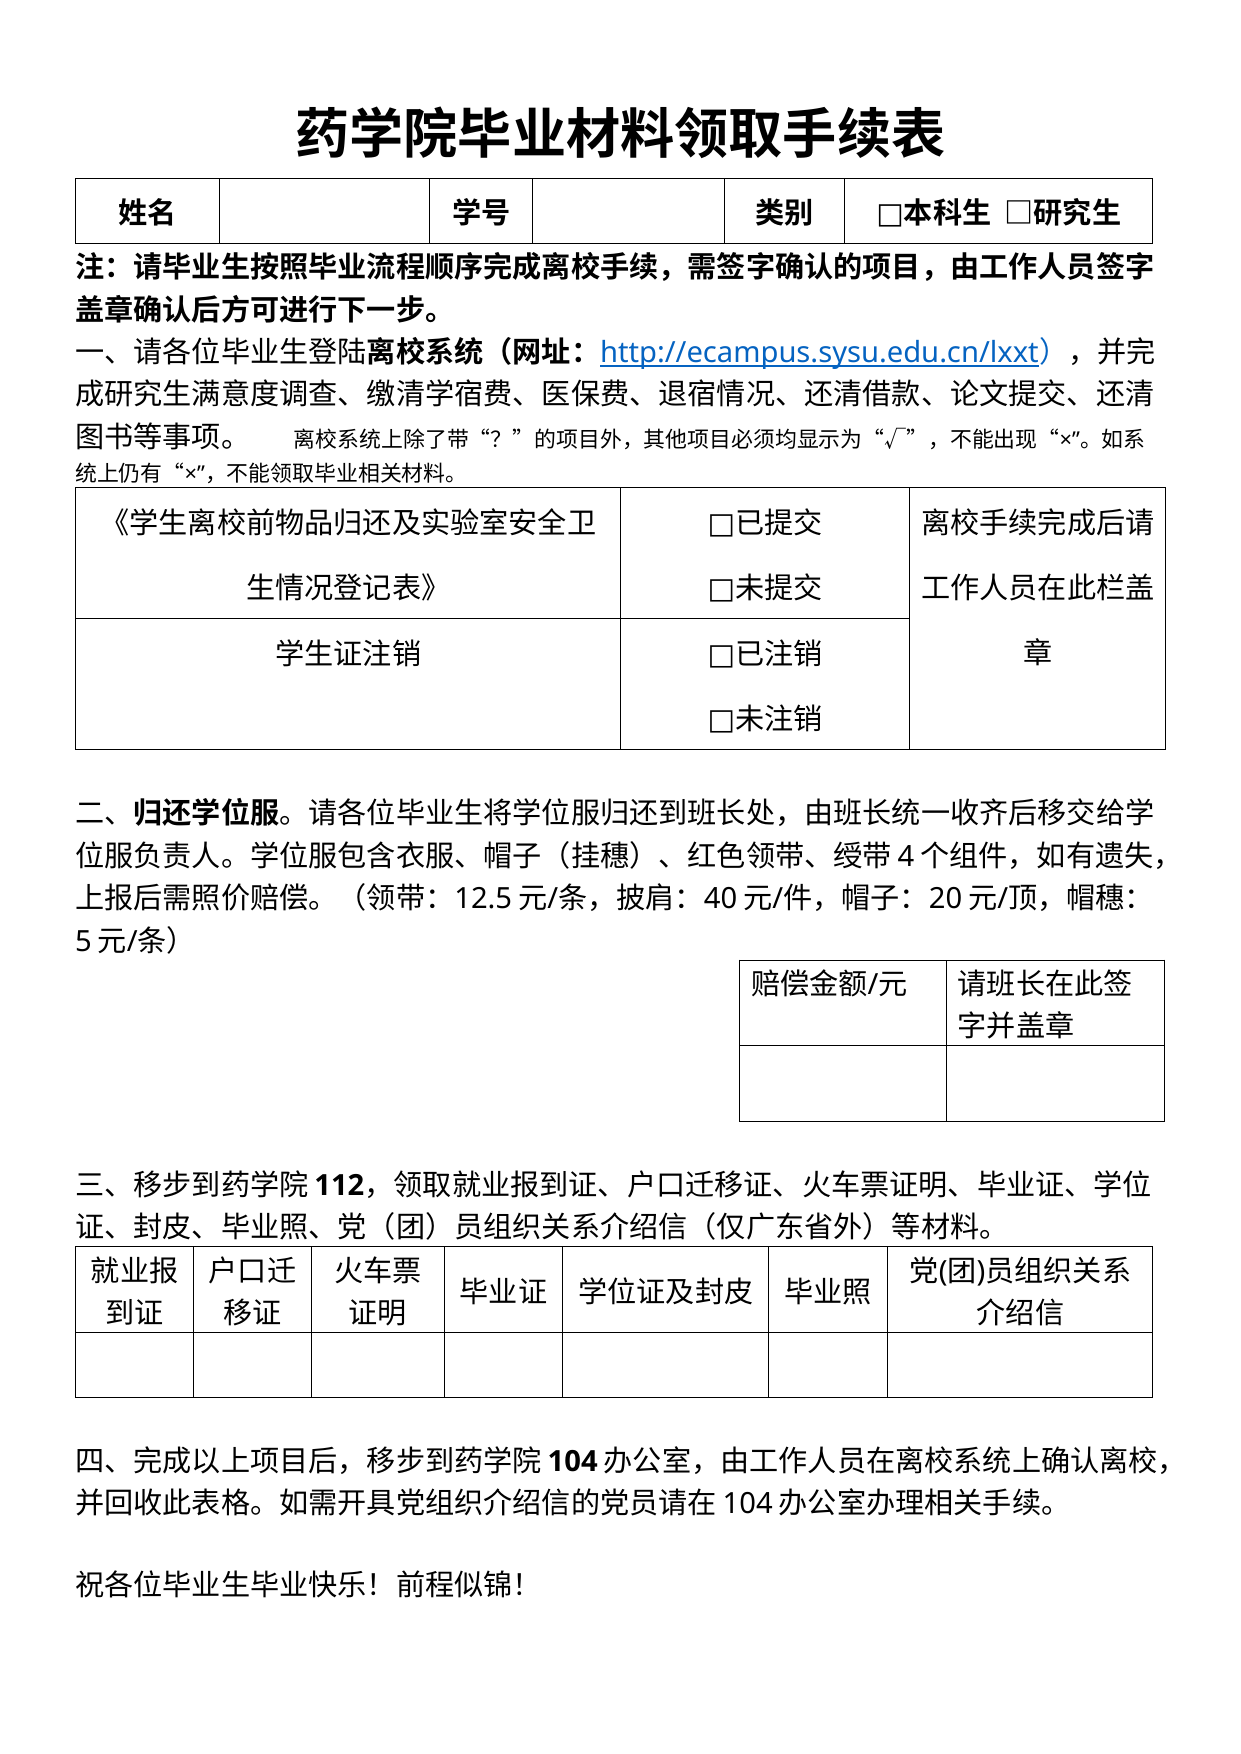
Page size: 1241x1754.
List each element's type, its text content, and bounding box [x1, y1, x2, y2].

table_header [533, 179, 724, 243]
table_cell [194, 1333, 311, 1397]
table_header 姓名 [76, 179, 219, 243]
table_header [220, 179, 429, 243]
table_header 学号 [430, 179, 532, 243]
table_header 毕业证 [445, 1247, 562, 1332]
table_cell [312, 1333, 444, 1397]
table_header 就业报到证 [76, 1247, 193, 1332]
table_header □已提交 □未提交 [621, 488, 909, 618]
text 二、归还学位服。请各位毕业生将学位服归还到班长处，由班长统一收齐后移交给学位服负责人。学位服包含衣服、帽子（挂穗）、红色领带、绶带4个组件，如有遗失，上报后需照价赔偿。（领带：12.5元/条，披肩：40元/件，帽子：20元/顶，帽穗：5元/条） [75, 790, 1165, 959]
text 一、请各位毕业生登陆离校系统（网址：http://ecampus.sysu.edu.cn/lxxt），并完成研究生满意度调查、缴清学宿费、医保费、退宿情况、还清借款、论文提交、还清图书等事项。 离校系统上除了带“？”的项目外，其他项目必须均显示为“√”，不能出现“×”。如系统上仍有“×”，不能领取毕业相关材料。 [75, 328, 1165, 487]
table_header 学位证及封皮 [563, 1247, 768, 1332]
table_cell [947, 1046, 1164, 1121]
table_cell 学生证注销 [76, 619, 620, 749]
table_header 请班长在此签字并盖章 [947, 961, 1164, 1045]
table_cell [740, 1046, 946, 1121]
text 三、移步到药学院112，领取就业报到证、户口迁移证、火车票证明、毕业证、学位证、封皮、毕业照、党（团）员组织关系介绍信（仅广东省外）等材料。 [75, 1162, 1165, 1246]
text 注：请毕业生按照毕业流程顺序完成离校手续，需签字确认的项目，由工作人员签字盖章确认后方可进行下一步。 [75, 244, 1165, 328]
table_header 火车票证明 [312, 1247, 444, 1332]
table_header 类别 [725, 179, 844, 243]
table_header 户口迁移证 [194, 1247, 311, 1332]
text 四、完成以上项目后，移步到药学院104办公室，由工作人员在离校系统上确认离校，并回收此表格。如需开具党组织介绍信的党员请在104办公室办理相关手续。 [75, 1437, 1165, 1522]
table_cell □已注销 □未注销 [621, 619, 909, 749]
table_header 赔偿金额/元 [740, 961, 946, 1045]
table_cell [563, 1333, 768, 1397]
table_cell [76, 1333, 193, 1397]
table_header 离校手续完成后请工作人员在此栏盖章 [910, 488, 1165, 749]
text 药学院毕业材料领取手续表 [75, 81, 1165, 178]
table_cell [445, 1333, 562, 1397]
table_cell [769, 1333, 887, 1397]
text 祝各位毕业生毕业快乐！前程似锦！ [75, 1562, 1165, 1604]
table_header 毕业照 [769, 1247, 887, 1332]
table_header 党(团)员组织关系介绍信 [888, 1247, 1152, 1332]
table_header 《学生离校前物品归还及实验室安全卫生情况登记表》 [76, 488, 620, 618]
table_header □本科生 □研究生 [845, 179, 1152, 243]
table_cell [888, 1333, 1152, 1397]
